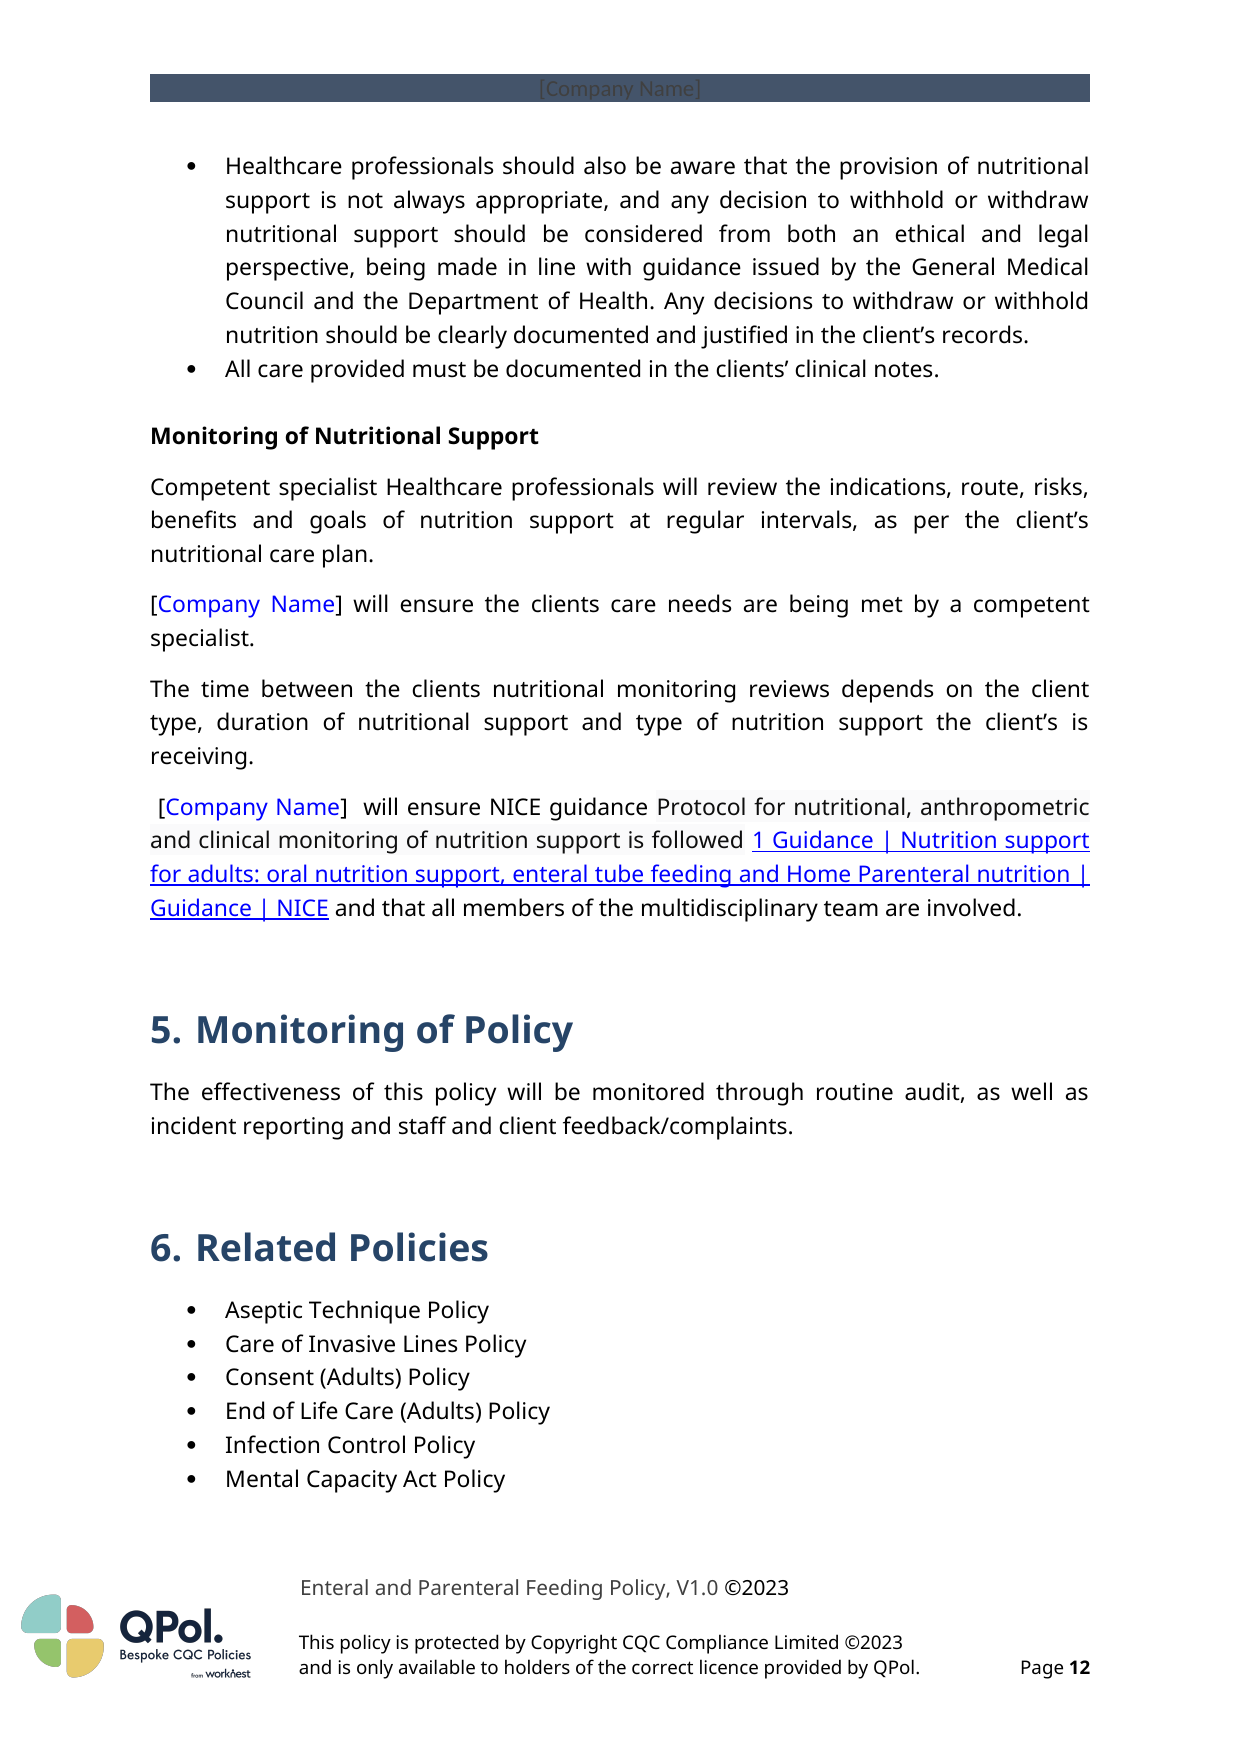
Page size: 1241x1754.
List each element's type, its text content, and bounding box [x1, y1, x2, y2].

list Healthcare professionals should also be aware that the provision of nutritional support is not always appropriate, and any decision to withhold or withdraw nutritional support should be considered from both an ethical and legal perspective, being made in line with guidance issued by the General Medical Council and the Department of Health. Any decisions to withdraw or withhold nutrition should be clearly documented and justified in the client’s records. [187, 150, 1090, 350]
list Consent (Adults) Policy [187, 1361, 1090, 1392]
list Mental Capacity Act Policy [187, 1462, 1090, 1494]
list Infection Control Policy [187, 1429, 1090, 1460]
list Aseptic Technique Policy [187, 1294, 1090, 1325]
text The time between the clients nutritional monitoring reviews depends on the client type, duration of nutritional support and type of nutrition support the client’s is receiving. [150, 672, 1090, 771]
picture [21, 1590, 252, 1682]
text will ensure NICE guidance Protocol for nutritional, anthropometric and clinical monitoring of nutrition support is followed 1 Guidance | Nutrition support for adults: oral nutrition support, enteral tube feeding and Home Parenteral nutrition | Guidance | NICE and that all members of the multidisciplinary team are involved. [150, 886, 1090, 923]
text will ensure the clients care needs are being met by a competent specialist. [150, 588, 1090, 653]
text Monitoring of Nutritional Support [150, 420, 1090, 451]
list Care of Invasive Lines Policy [187, 1327, 1090, 1359]
text Competent specialist Healthcare professionals will review the indications, route, risks, benefits and goals of nutrition support at regular intervals, as per the client’s nutritional care plan. [150, 470, 1090, 569]
list End of Life Care (Adults) Policy [187, 1395, 1090, 1426]
list All care provided must be documented in the clients’ clinical notes. [187, 352, 1090, 384]
subtitle Related Policies [150, 1231, 1090, 1269]
subtitle Monitoring of Policy [150, 1013, 1090, 1051]
text will ensure NICE guidance Protocol for nutritional, anthropometric and clinical monitoring of nutrition support is followed 1 Guidance | Nutrition support for adults: oral nutrition support, enteral tube feeding and Home Parenteral nutrition | Guidance | NICE and that all members of the multidisciplinary team are involved. [150, 790, 1090, 884]
text The effectiveness of this policy will be monitored through routine audit, as well as incident reporting and staff and client feedback/complaints. [150, 1076, 1090, 1141]
